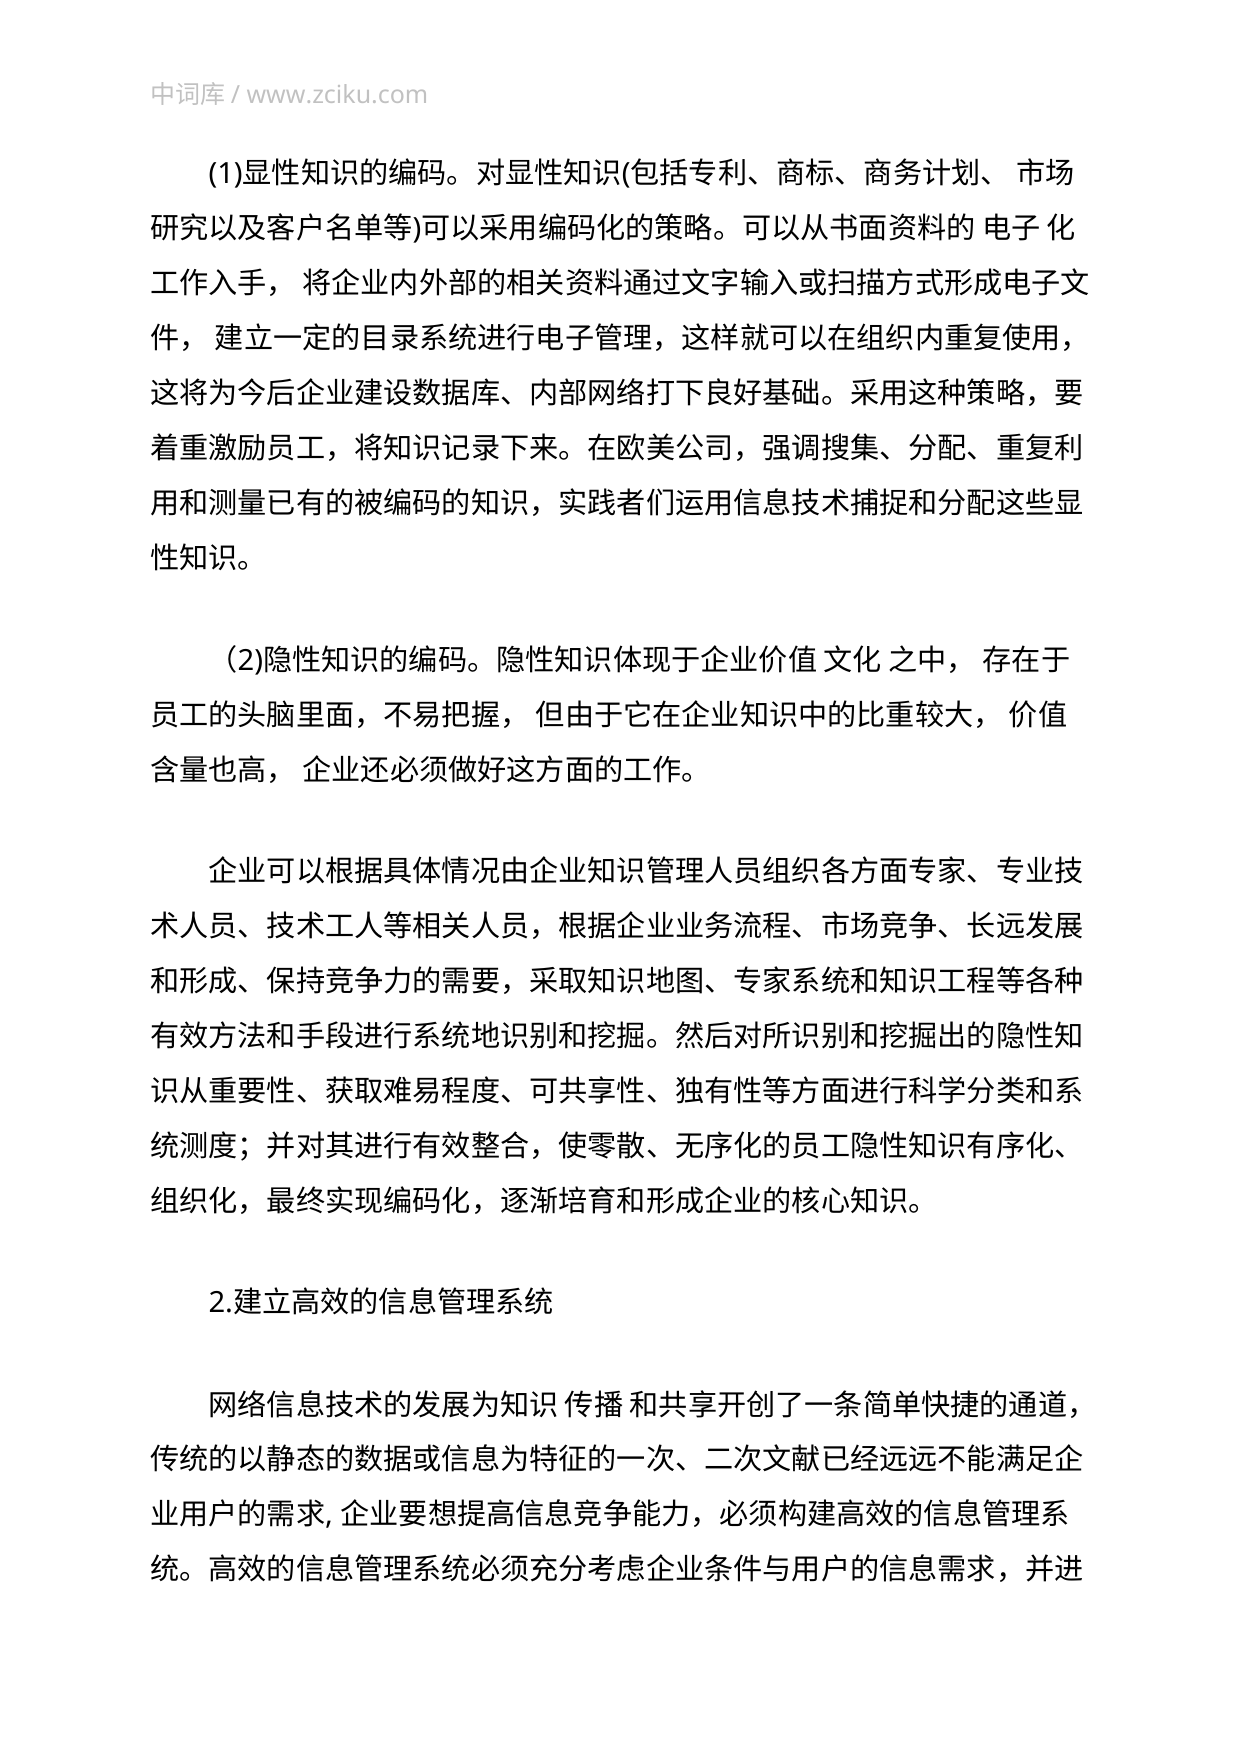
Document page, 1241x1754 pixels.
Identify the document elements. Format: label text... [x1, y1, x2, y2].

text 企业可以根据具体情况由企业知识管理人员组织各方面专家、专业技术人员、技术工人等相关人员，根据企业业务流程、市场竞争、长远发展和形成、保持竞争力的需要，采取知识地图、专家系统和知识工程等各种有效方法和手段进行系统地识别和挖掘。然后对所识别和挖掘出的隐性知识从重要性、获取难易程度、可共享性、独有性等方面进行科学分类和系统测度；并对其进行有效整合，使零散、无序化的员工隐性知识有序化、组织化，最终实现编码化，逐渐培育和形成企业的核心知识。 [150, 848, 1090, 1219]
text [150, 1381, 1090, 1588]
text 2.建立高效的信息管理系统 [150, 1279, 1090, 1321]
text （2)隐性知识的编码。隐性知识体现于企业价值 文化 之中， 存在于员工的头脑里面，不易把握， 但由于它在企业知识中的比重较大， 价值含量也高， 企业还必须做好这方面的工作。 [150, 636, 1090, 788]
text (1)显性知识的编码。对显性知识(包括专利、商标、商务计划、 市场 研究以及客户名单等)可以采用编码化的策略。可以从书面资料的 电子 化工作入手， 将企业内外部的相关资料通过文字输入或扫描方式形成电子文件， 建立一定的目录系统进行电子管理，这样就可以在组织内重复使用，这将为今后企业建设数据库、内部网络打下良好基础。采用这种策略，要着重激励员工，将知识记录下来。在欧美公司，强调搜集、分配、重复利用和测量已有的被编码的知识，实践者们运用信息技术捕捉和分配这些显性知识。 [150, 150, 1090, 577]
